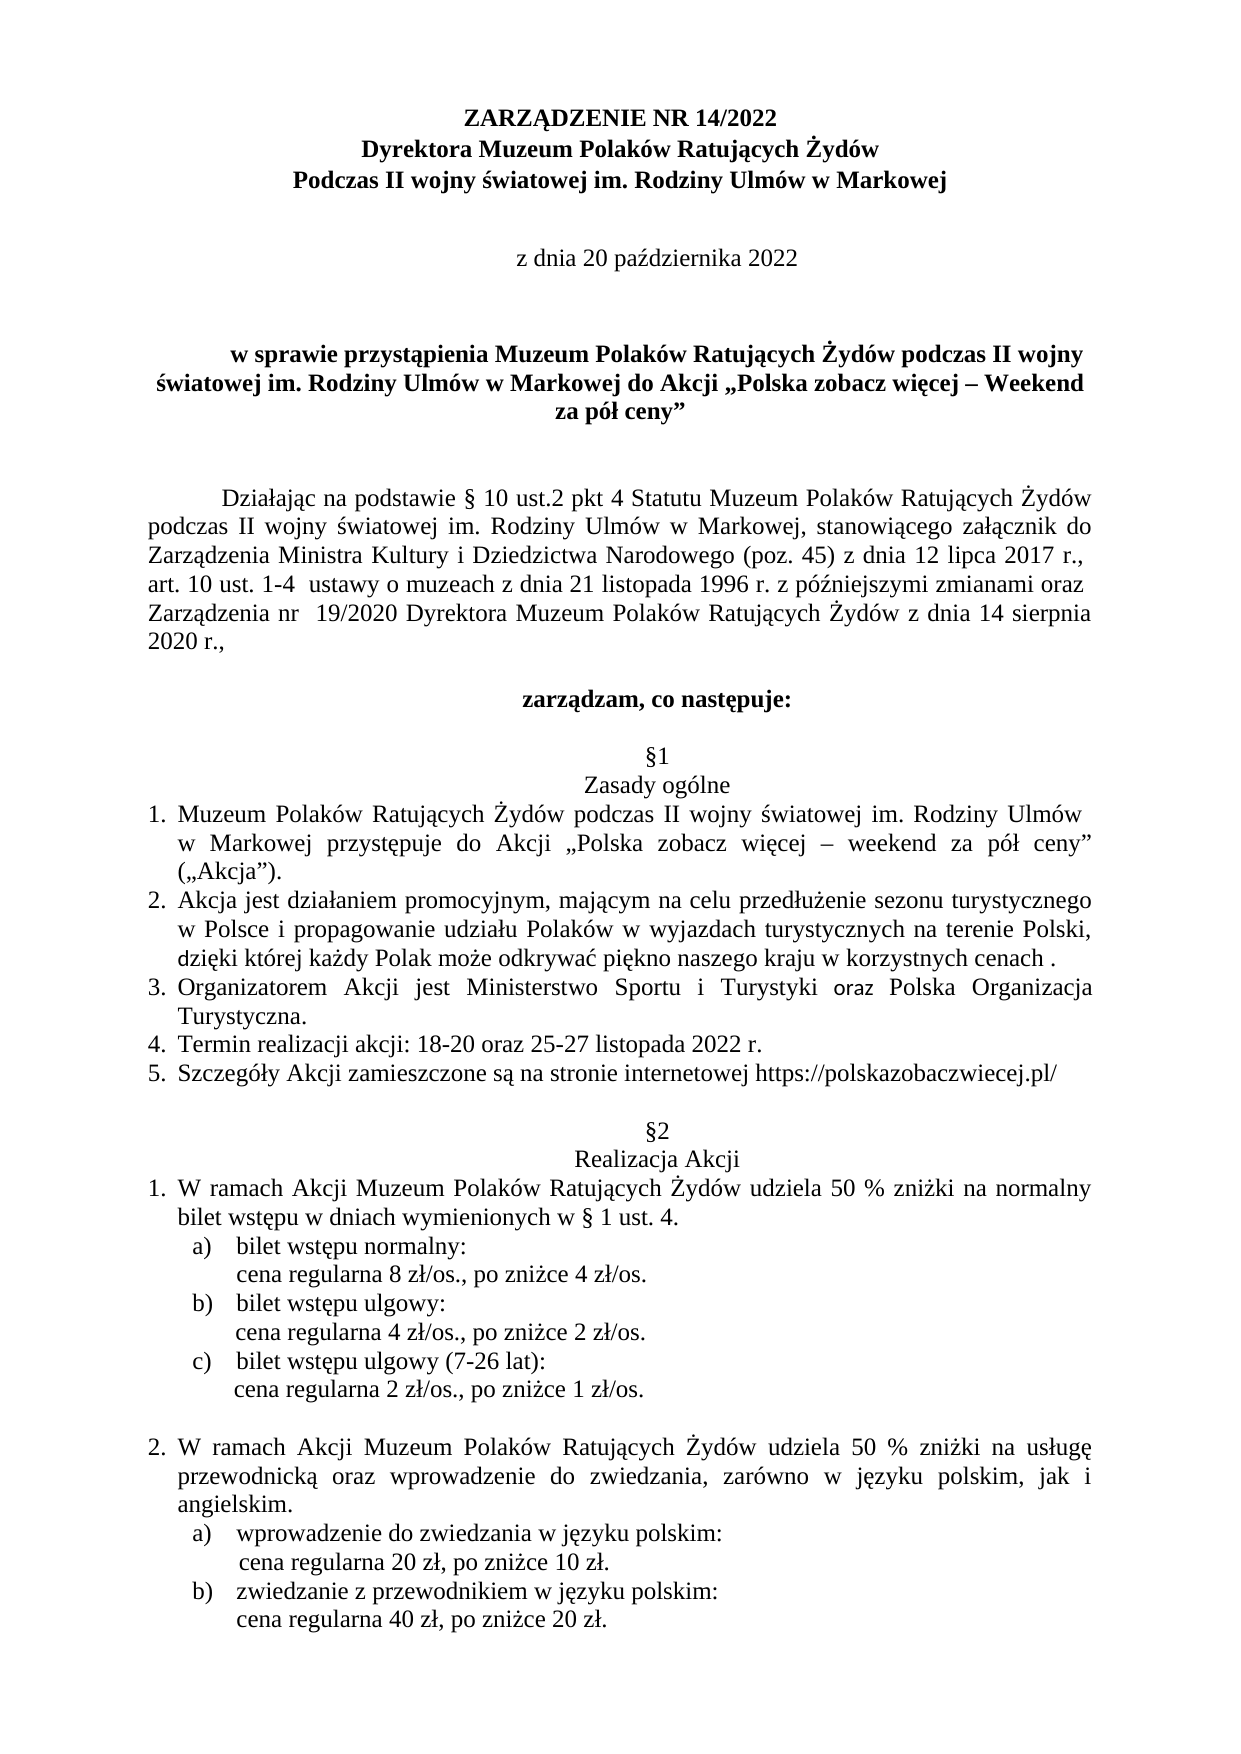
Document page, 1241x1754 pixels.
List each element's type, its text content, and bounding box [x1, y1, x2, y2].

text cena regularna 20 zł, po zniżce 10 zł. [176, 1547, 1093, 1576]
list bilet wstępu ulgowy: [192, 1288, 1093, 1317]
text z dnia 20 października 2022 [221, 243, 1093, 272]
list W ramach Akcji Muzeum Polaków Ratujących Żydów udziela 50 % zniżki na normalny bilet wstępu w dniach wymienionych w § 1 ust. 4. [148, 1173, 1093, 1231]
text §2 [148, 1116, 1093, 1144]
text cena regularna 40 zł, po zniżce 20 zł. [236, 1604, 1093, 1633]
list bilet wstępu ulgowy (7-26 lat): [192, 1346, 1093, 1374]
text Realizacja Akcji [148, 1144, 1093, 1173]
list wprowadzenie do zwiedzania w języku polskim: [192, 1518, 1093, 1547]
text §1 [148, 741, 1093, 770]
list Organizatorem Akcji jest Ministerstwo Sportu i Turystyki oraz Polska Organizacja Turystyczna. [148, 972, 1093, 1029]
text cena regularna 2 zł/os., po zniżce 1 zł/os. [215, 1374, 1093, 1403]
list bilet wstępu normalny: [192, 1231, 1093, 1259]
text w sprawie przystąpienia Muzeum Polaków Ratujących Żydów podczas II wojny światowej im. Rodziny Ulmów w Markowej do Akcji „Polska zobacz więcej – Weekend za pół ceny” [148, 339, 1093, 425]
text Działając na podstawie § 10 ust.2 pkt 4 Statutu Muzeum Polaków Ratujących Żydów podczas II wojny światowej im. Rodziny Ulmów w Markowej, stanowiącego załącznik do Zarządzenia Ministra Kultury i Dziedzictwa Narodowego (poz. 45) z dnia 12 lipca 2017 r., art. 10 ust. 1-4 ustawy o muzeach z dnia 21 listopada 1996 r. z późniejszymi zmianami oraz Zarządzenia nr 19/2020 Dyrektora Muzeum Polaków Ratujących Żydów z dnia 14 sierpnia 2020 r., [148, 483, 1093, 655]
list zwiedzanie z przewodnikiem w języku polskim: [192, 1576, 1093, 1604]
text Dyrektora Muzeum Polaków Ratujących Żydów [148, 134, 1093, 163]
text zarządzam, co następuje: [148, 684, 1093, 713]
text cena regularna 4 zł/os., po zniżce 2 zł/os. [148, 1317, 1093, 1346]
list Termin realizacji akcji: 18-20 oraz 25-27 listopada 2022 r. [148, 1029, 1093, 1058]
list Akcja jest działaniem promocyjnym, mającym na celu przedłużenie sezonu turystycznego w Polsce i propagowanie udziału Polaków w wyjazdach turystycznych na terenie Polski, dzięki której każdy Polak może odkrywać piękno naszego kraju w korzystnych cenach . [148, 885, 1093, 972]
list W ramach Akcji Muzeum Polaków Ratujących Żydów udziela 50 % zniżki na usługę przewodnicką oraz wprowadzenie do zwiedzania, zarówno w języku polskim, jak i angielskim. [148, 1432, 1093, 1518]
list Szczegóły Akcji zamieszczone są na stronie internetowej https://polskazobaczwiecej.pl/ [148, 1058, 1093, 1087]
list Muzeum Polaków Ratujących Żydów podczas II wojny światowej im. Rodziny Ulmów w Markowej przystępuje do Akcji „Polska zobacz więcej – weekend za pół ceny” („Akcja”). [148, 799, 1093, 885]
text Podczas II wojny światowej im. Rodziny Ulmów w Markowej [148, 166, 1093, 194]
list cena regularna 8 zł/os., po zniżce 4 zł/os. [236, 1259, 1093, 1288]
text Zasady ogólne [148, 770, 1093, 799]
text ZARZĄDZENIE NR 14/2022 [148, 103, 1093, 132]
